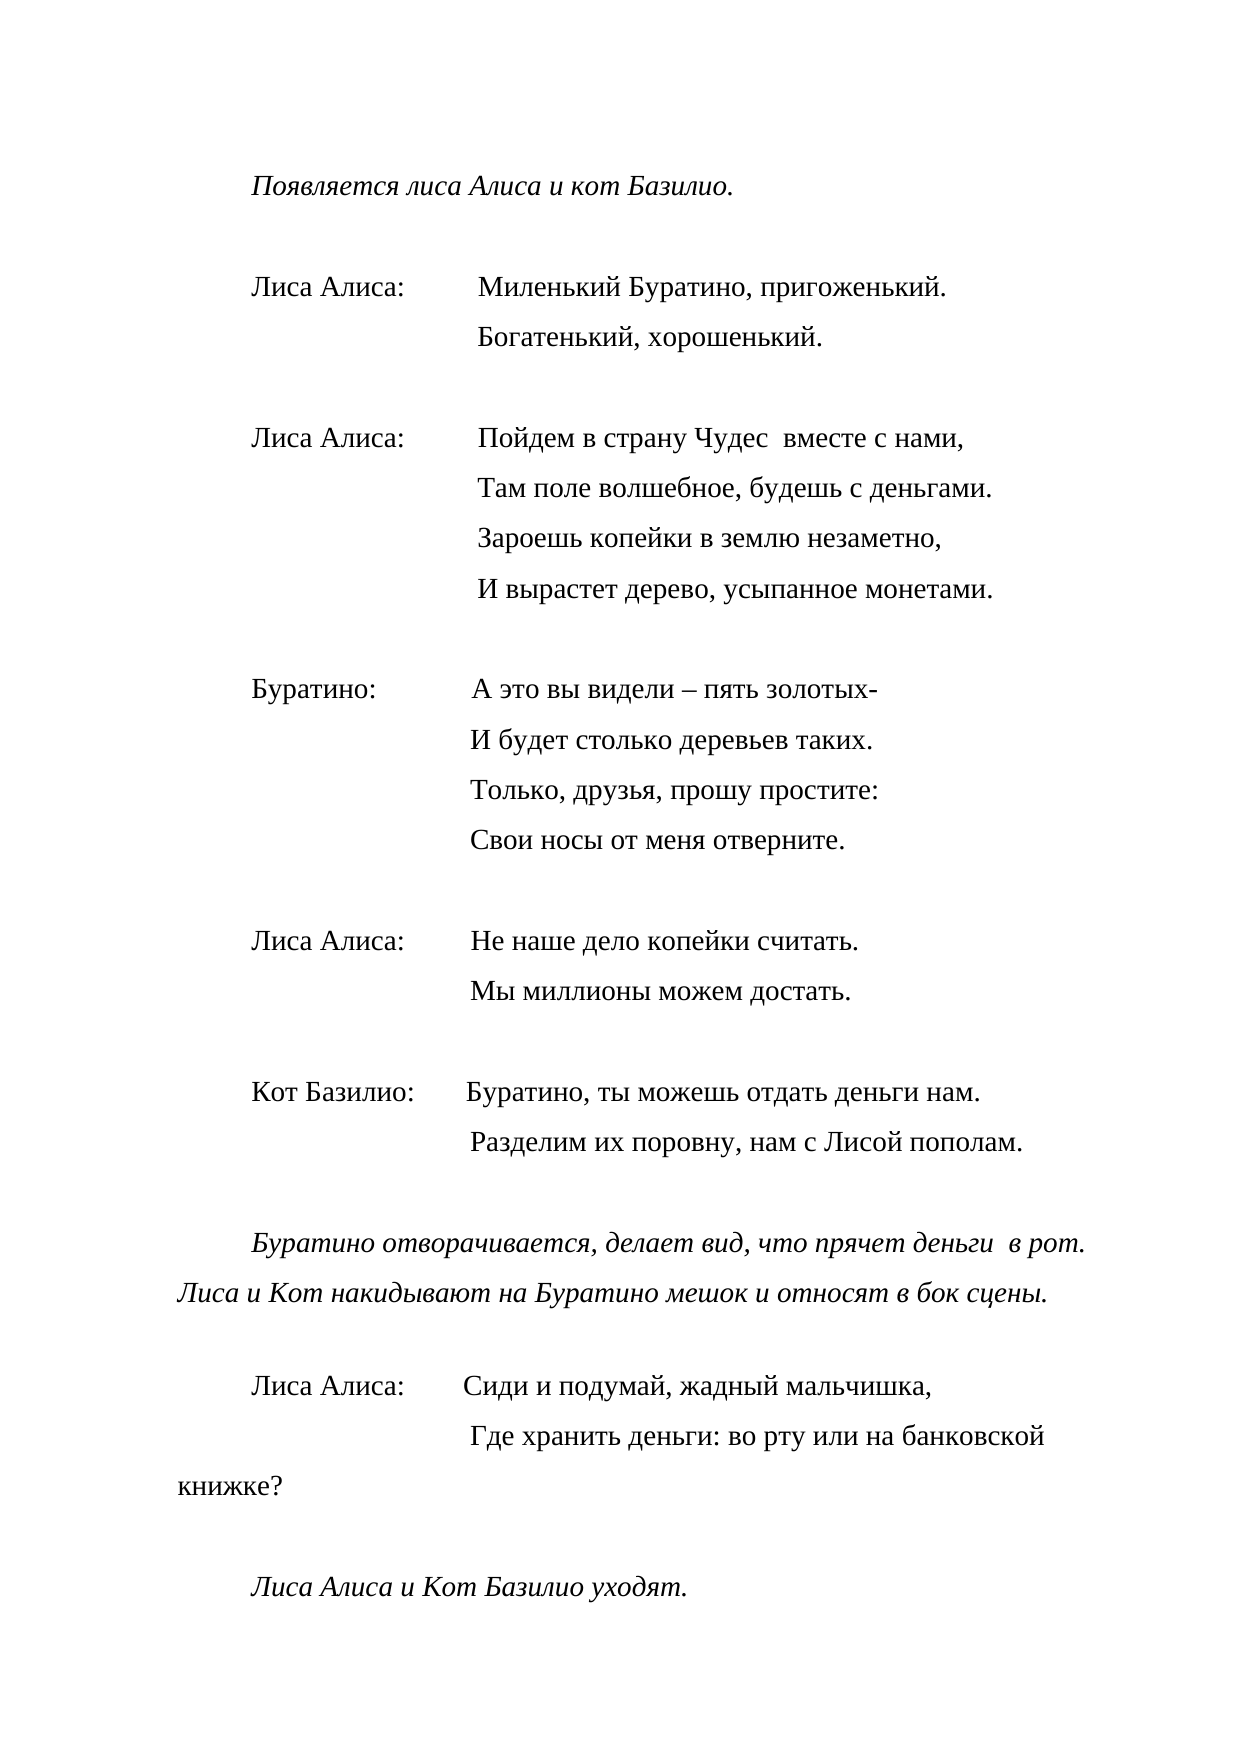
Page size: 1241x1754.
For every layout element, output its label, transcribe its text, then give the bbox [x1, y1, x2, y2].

text Буратино: А это вы видели – пять золотых- [177, 672, 1152, 705]
text Кот Базилио: Буратино, ты можешь отдать деньги нам. [177, 1074, 1152, 1108]
text Буратино отворачивается, делает вид, что прячет деньги в рот. Лиса и Кот накидывают на Буратино мешок и относят в бок сцены. [177, 1225, 1152, 1309]
text Появляется лиса Алиса и кот Базилио. [177, 168, 1152, 202]
text Разделим их поровну, нам с Лисой пополам. [177, 1124, 1152, 1158]
text Лиса Алиса: Пойдем в страну Чудес вместе с нами, [177, 420, 1152, 453]
text Мы миллионы можем достать. [177, 973, 1152, 1007]
text Там поле волшебное, будешь с деньгами. [177, 470, 1152, 504]
text Свои носы от меня отверните. [177, 822, 1152, 856]
text Лиса Алиса и Кот Базилио уходят. [177, 1569, 1152, 1602]
text Лиса Алиса: Сиди и подумай, жадный мальчишка, [177, 1368, 1152, 1401]
text Где хранить деньги: во рту или на банковской книжке? [177, 1418, 1152, 1502]
text Лиса Алиса: Миленький Буратино, пригоженький. [177, 269, 1152, 303]
text И вырастет дерево, усыпанное монетами. [177, 571, 1152, 604]
text И будет столько деревьев таких. [177, 722, 1152, 755]
text Богатенький, хорошенький. [177, 319, 1152, 353]
text Зароешь копейки в землю незаметно, [177, 521, 1152, 554]
text Лиса Алиса: Не наше дело копейки считать. [177, 923, 1152, 957]
text Только, друзья, прошу простите: [177, 772, 1152, 806]
